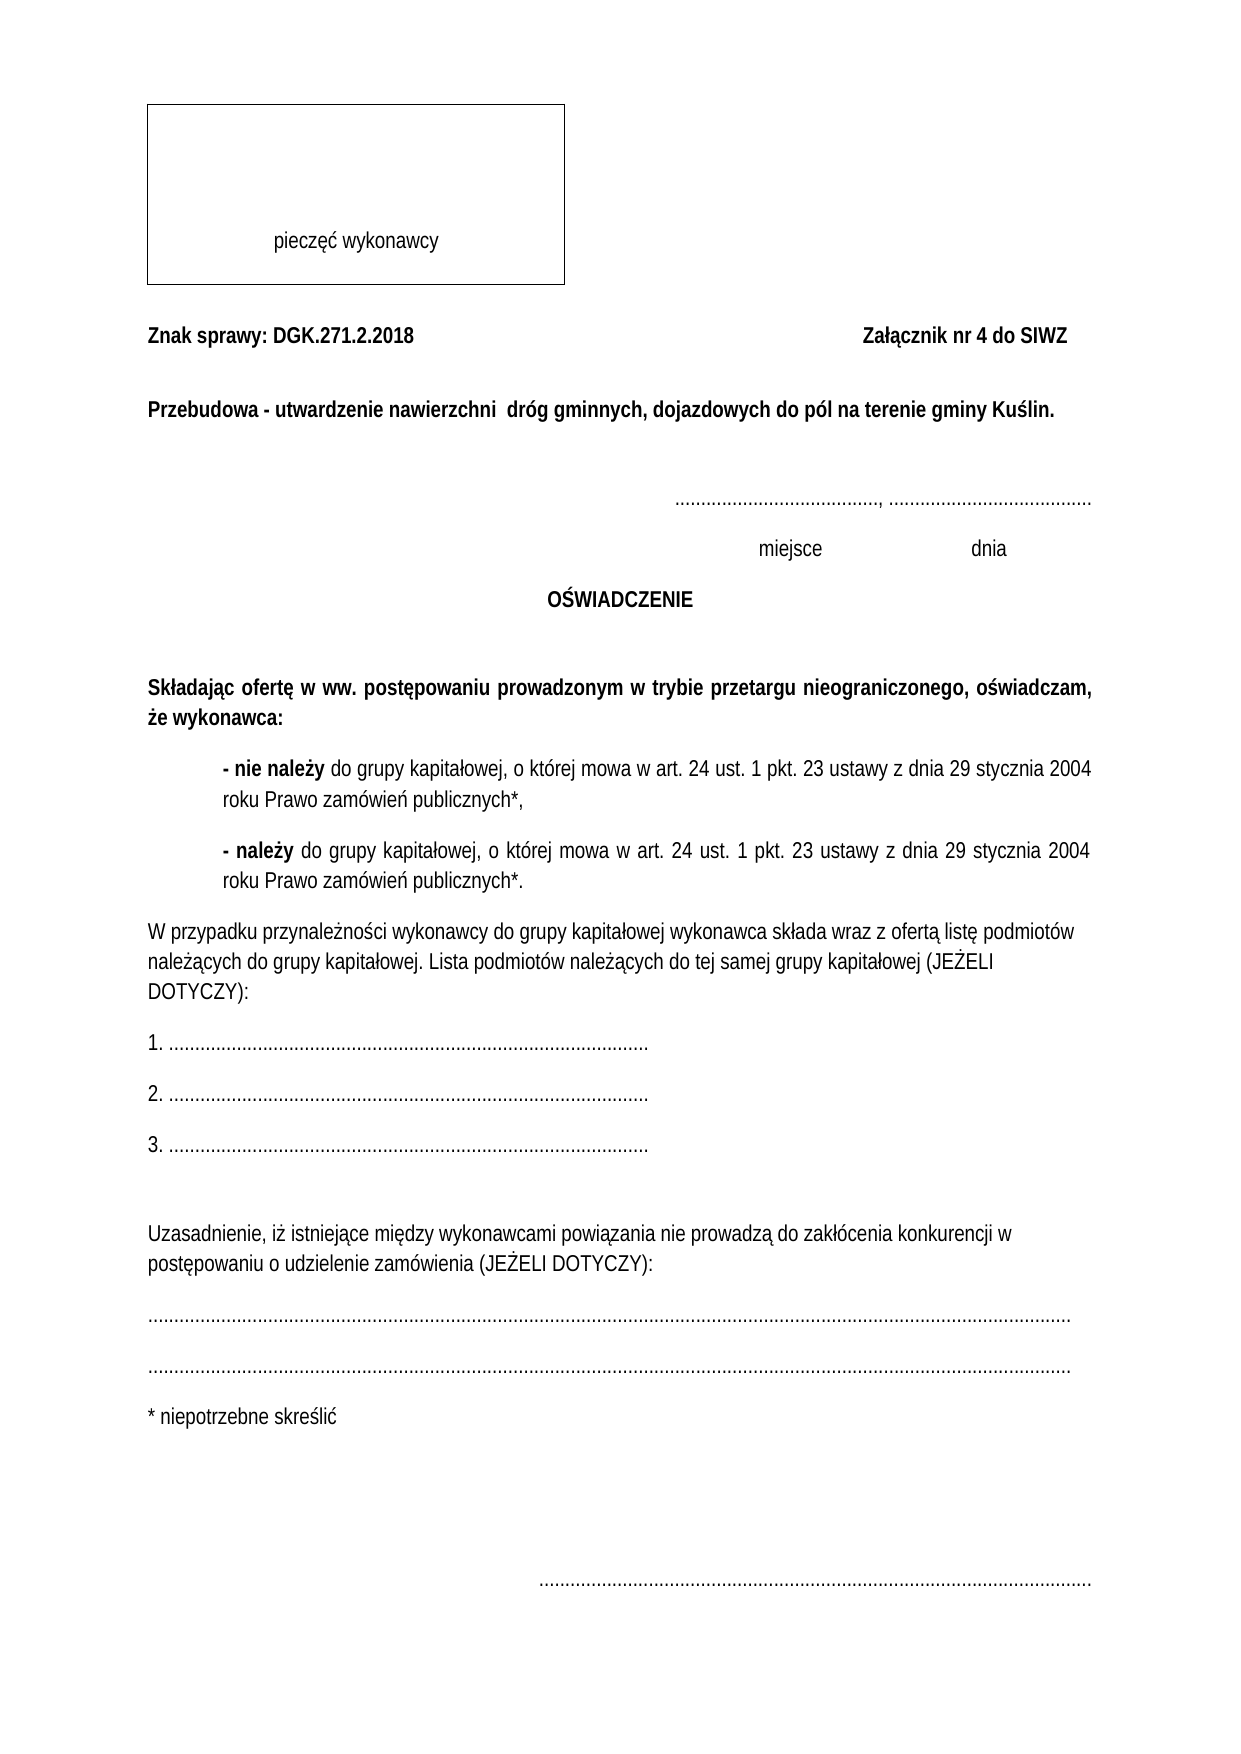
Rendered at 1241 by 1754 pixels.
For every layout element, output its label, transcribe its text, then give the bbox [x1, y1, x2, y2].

text Znak sprawy: DGK.271.2.2018 Załącznik nr 4 do SIWZ [148, 322, 1092, 348]
text 2. ............................................................................................ [148, 1080, 1092, 1107]
text 1. ............................................................................................ [148, 1029, 1092, 1056]
text Przebudowa - utwardzenie nawierzchni dróg gminnych, dojazdowych do pól na terenie gminy Kuślin. [148, 396, 1092, 422]
text - należy do grupy kapitałowej, o której mowa w art. 24 ust. 1 pkt. 23 ustawy z dnia 29 stycznia 2004 roku Prawo zamówień publicznych*. [223, 837, 1092, 893]
text W przypadku przynależności wykonawcy do grupy kapitałowej wykonawca składa wraz z ofertą listę podmiotów należących do grupy kapitałowej. Lista podmiotów należących do tej samej grupy kapitałowej (JEŻELI DOTYCZY): [148, 918, 1092, 1005]
table_header pieczęć wykonawcy [148, 105, 564, 284]
text ................................................................................................................................................................................. [148, 1352, 1092, 1378]
text .......................................................................................................... [148, 1565, 1092, 1592]
text Składając ofertę w ww. postępowaniu prowadzonym w trybie przetargu nieograniczonego, oświadczam, że wykonawca: [148, 674, 1092, 731]
text miejsce dnia [673, 535, 1092, 561]
text ......................................., ....................................... [148, 484, 1092, 510]
text OŚWIADCZENIE [148, 586, 1092, 612]
text Uzasadnienie, iż istniejące między wykonawcami powiązania nie prowadzą do zakłócenia konkurencji w postępowaniu o udzielenie zamówienia (JEŻELI DOTYCZY): [148, 1219, 1092, 1276]
text * niepotrzebne skreślić [148, 1403, 1092, 1429]
text 3. ............................................................................................ [148, 1131, 1092, 1158]
text ................................................................................................................................................................................. [148, 1301, 1092, 1327]
text - nie należy do grupy kapitałowej, o której mowa w art. 24 ust. 1 pkt. 23 ustawy z dnia 29 stycznia 2004 roku Prawo zamówień publicznych*, [223, 755, 1092, 812]
